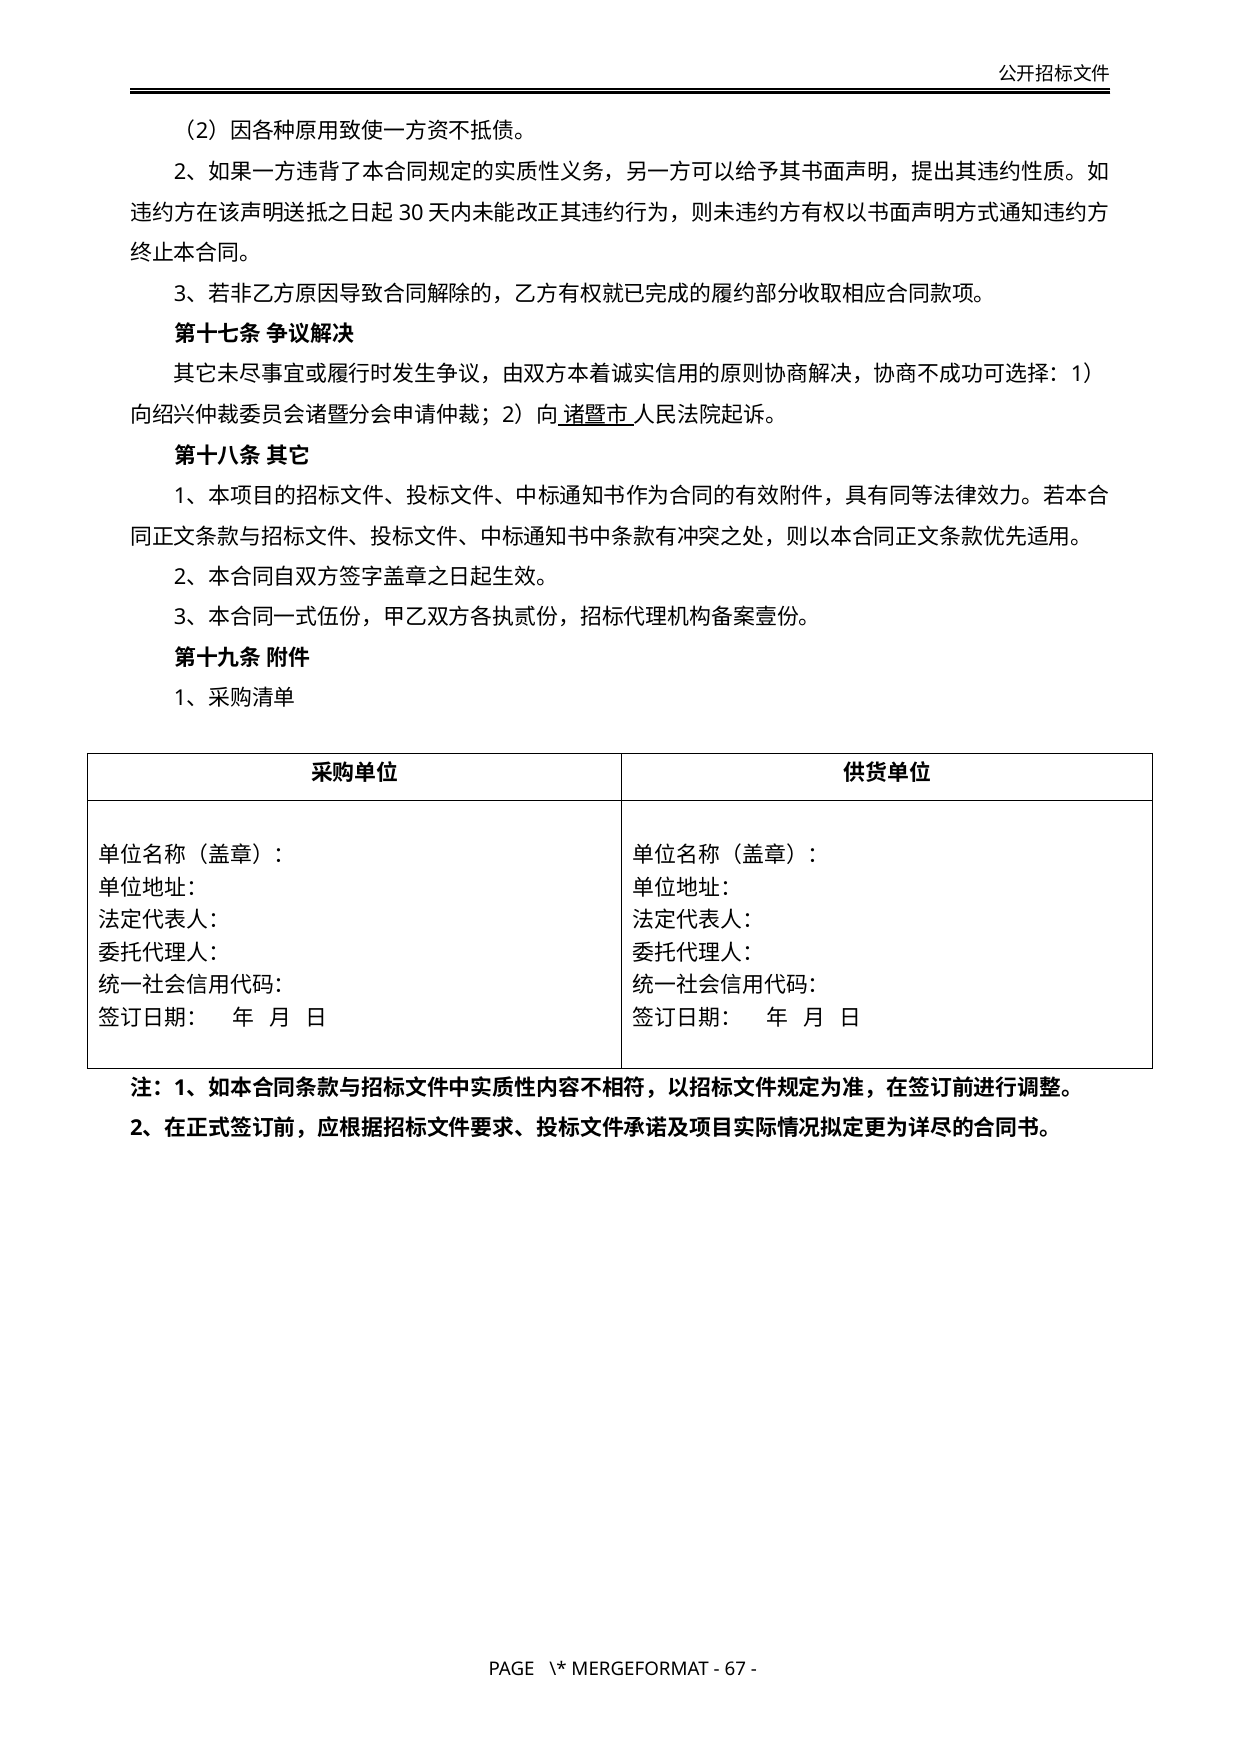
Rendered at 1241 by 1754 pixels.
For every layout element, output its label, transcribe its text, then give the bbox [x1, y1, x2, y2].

table_cell 单位名称（盖章）： 单位地址： 法定代表人： 委托代理人： 统一社会信用代码： 签订日期： 年 月 日 [88, 801, 621, 1068]
text 第十八条 其它 [130, 437, 1110, 470]
text 第十九条 附件 [130, 639, 1110, 672]
text 3、本合同一式伍份，甲乙双方各执贰份，招标代理机构备案壹份。 [130, 599, 1110, 632]
text 第十七条 争议解决 [130, 316, 1110, 348]
text （2）因各种原用致使一方资不抵债。 [130, 113, 1110, 146]
text 注：1、如本合同条款与招标文件中实质性内容不相符，以招标文件规定为准，在签订前进行调整。 [130, 1069, 1110, 1102]
text 1、采购清单 [130, 680, 1110, 712]
table_header 供货单位 [622, 754, 1152, 800]
text 1、本项目的招标文件、投标文件、中标通知书作为合同的有效附件，具有同等法律效力。若本合同正文条款与招标文件、投标文件、中标通知书中条款有冲突之处，则以本合同正文条款优先适用。 [130, 478, 1110, 551]
table_cell 单位名称（盖章）： 单位地址： 法定代表人： 委托代理人： 统一社会信用代码： 签订日期： 年 月 日 [622, 801, 1152, 1068]
text 2、如果一方违背了本合同规定的实质性义务，另一方可以给予其书面声明，提出其违约性质。如违约方在该声明送抵之日起30天内未能改正其违约行为，则未违约方有权以书面声明方式通知违约方终止本合同。 [130, 154, 1110, 267]
text 2、在正式签订前，应根据招标文件要求、投标文件承诺及项目实际情况拟定更为详尽的合同书。 [130, 1110, 1110, 1142]
text 其它未尽事宜或履行时发生争议，由双方本着诚实信用的原则协商解决，协商不成功可选择：1）向绍兴仲裁委员会诸暨分会申请仲裁；2）向 诸暨市 人民法院起诉。 [130, 356, 1110, 429]
text 3、若非乙方原因导致合同解除的，乙方有权就已完成的履约部分收取相应合同款项。 [130, 275, 1110, 308]
text 2、本合同自双方签字盖章之日起生效。 [130, 559, 1110, 591]
table_header 采购单位 [88, 754, 621, 800]
